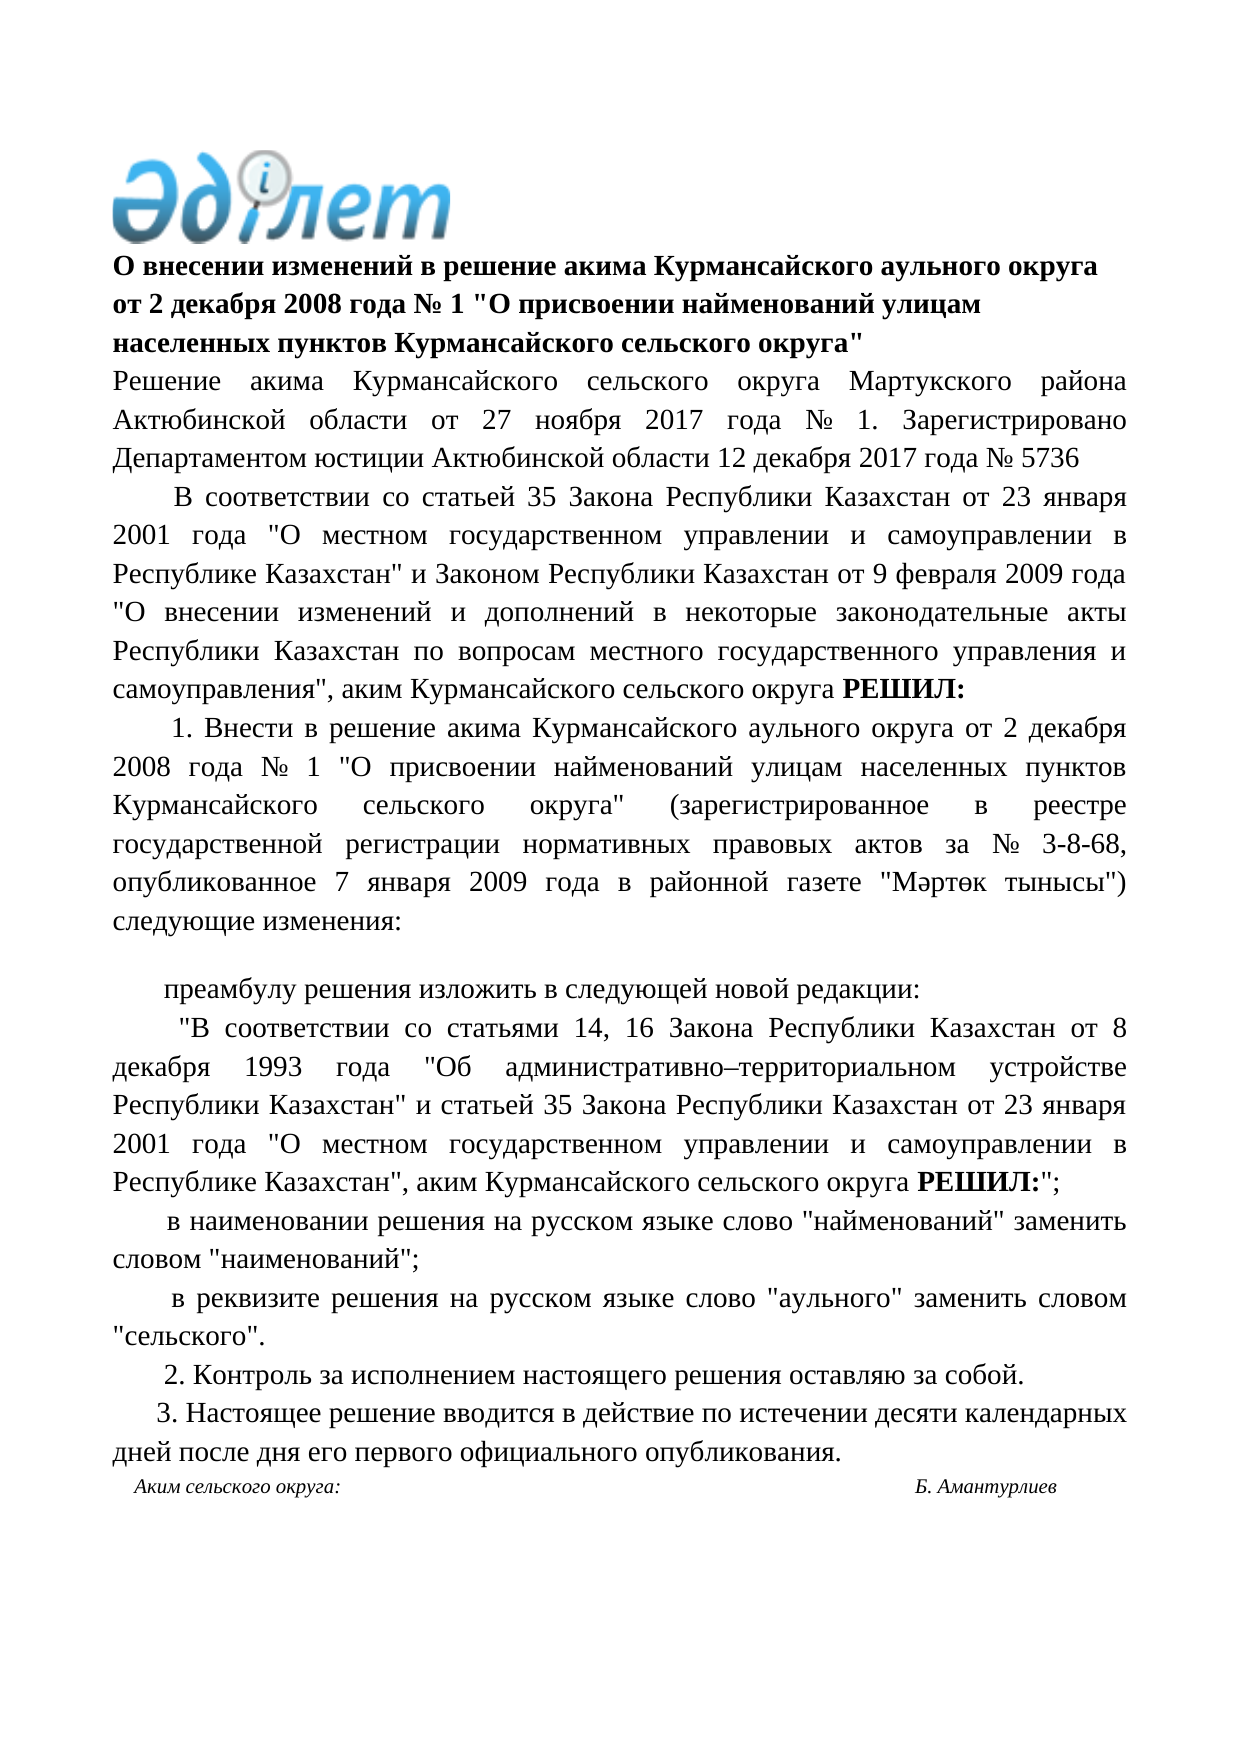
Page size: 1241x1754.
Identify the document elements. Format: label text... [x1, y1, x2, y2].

picture [112, 150, 451, 244]
text 2. Контроль за исполнением настоящего решения оставляю за собой. [112, 1357, 1128, 1391]
table_header Б. Амантурлиев [913, 1473, 1240, 1504]
table_header Аким сельского округа: [101, 1473, 913, 1504]
text "В соответствии со статьями 14, 16 Закона Республики Казахстан от 8 декабря 1993 года "Об административно–территориальном устройстве Республики Казахстан" и статьей 35 Закона Республики Казахстан от 23 января 2001 года "О местном государственном управлении и самоуправлении в Республике Казахстан", аким Курмансайского сельского округа РЕШИЛ:"; [112, 1010, 1128, 1198]
text Решение акима Курмансайского сельского округа Мартукского района Актюбинской области от 27 ноября 2017 года № 1. Зарегистрировано Департаментом юстиции Актюбинской области 12 декабря 2017 года № 5736 [112, 363, 1128, 474]
text в реквизите решения на русском языке слово "аульного" заменить словом "сельского". [112, 1280, 1128, 1352]
text преамбулу решения изложить в следующей новой редакции: [112, 972, 1128, 1005]
text 1. Внести в решение акима Курмансайского аульного округа от 2 декабря 2008 года № 1 "О присвоении найменований улицам населенных пунктов Курмансайского сельского округа" (зарегистрированное в реестре государственной регистрации нормативных правовых актов за № 3-8-68, опубликованное 7 января 2009 года в районной газете "Мәртөк тынысы") следующие изменения: [112, 710, 1128, 936]
text 3. Настоящее решение вводится в действие по истечении десяти календарных дней после дня его первого официального опубликования. [112, 1396, 1128, 1468]
text В соответствии со статьей 35 Закона Республики Казахстан от 23 января 2001 года "О местном государственном управлении и самоуправлении в Республике Казахстан" и Законом Республики Казахстан от 9 февраля 2009 года "О внесении изменений и дополнений в некоторые законодательные акты Республики Казахстан по вопросам местного государственного управления и самоуправления", аким Курмансайского сельского округа РЕШИЛ: [112, 479, 1128, 705]
text в наименовании решения на русском языке слово "найменований" заменить словом "наименований"; [112, 1203, 1128, 1275]
text О внесении изменений в решение акима Курмансайского аульного округа от 2 декабря 2008 года № 1 "О присвоении найменований улицам населенных пунктов Курмансайского сельского округа" [112, 248, 1128, 358]
